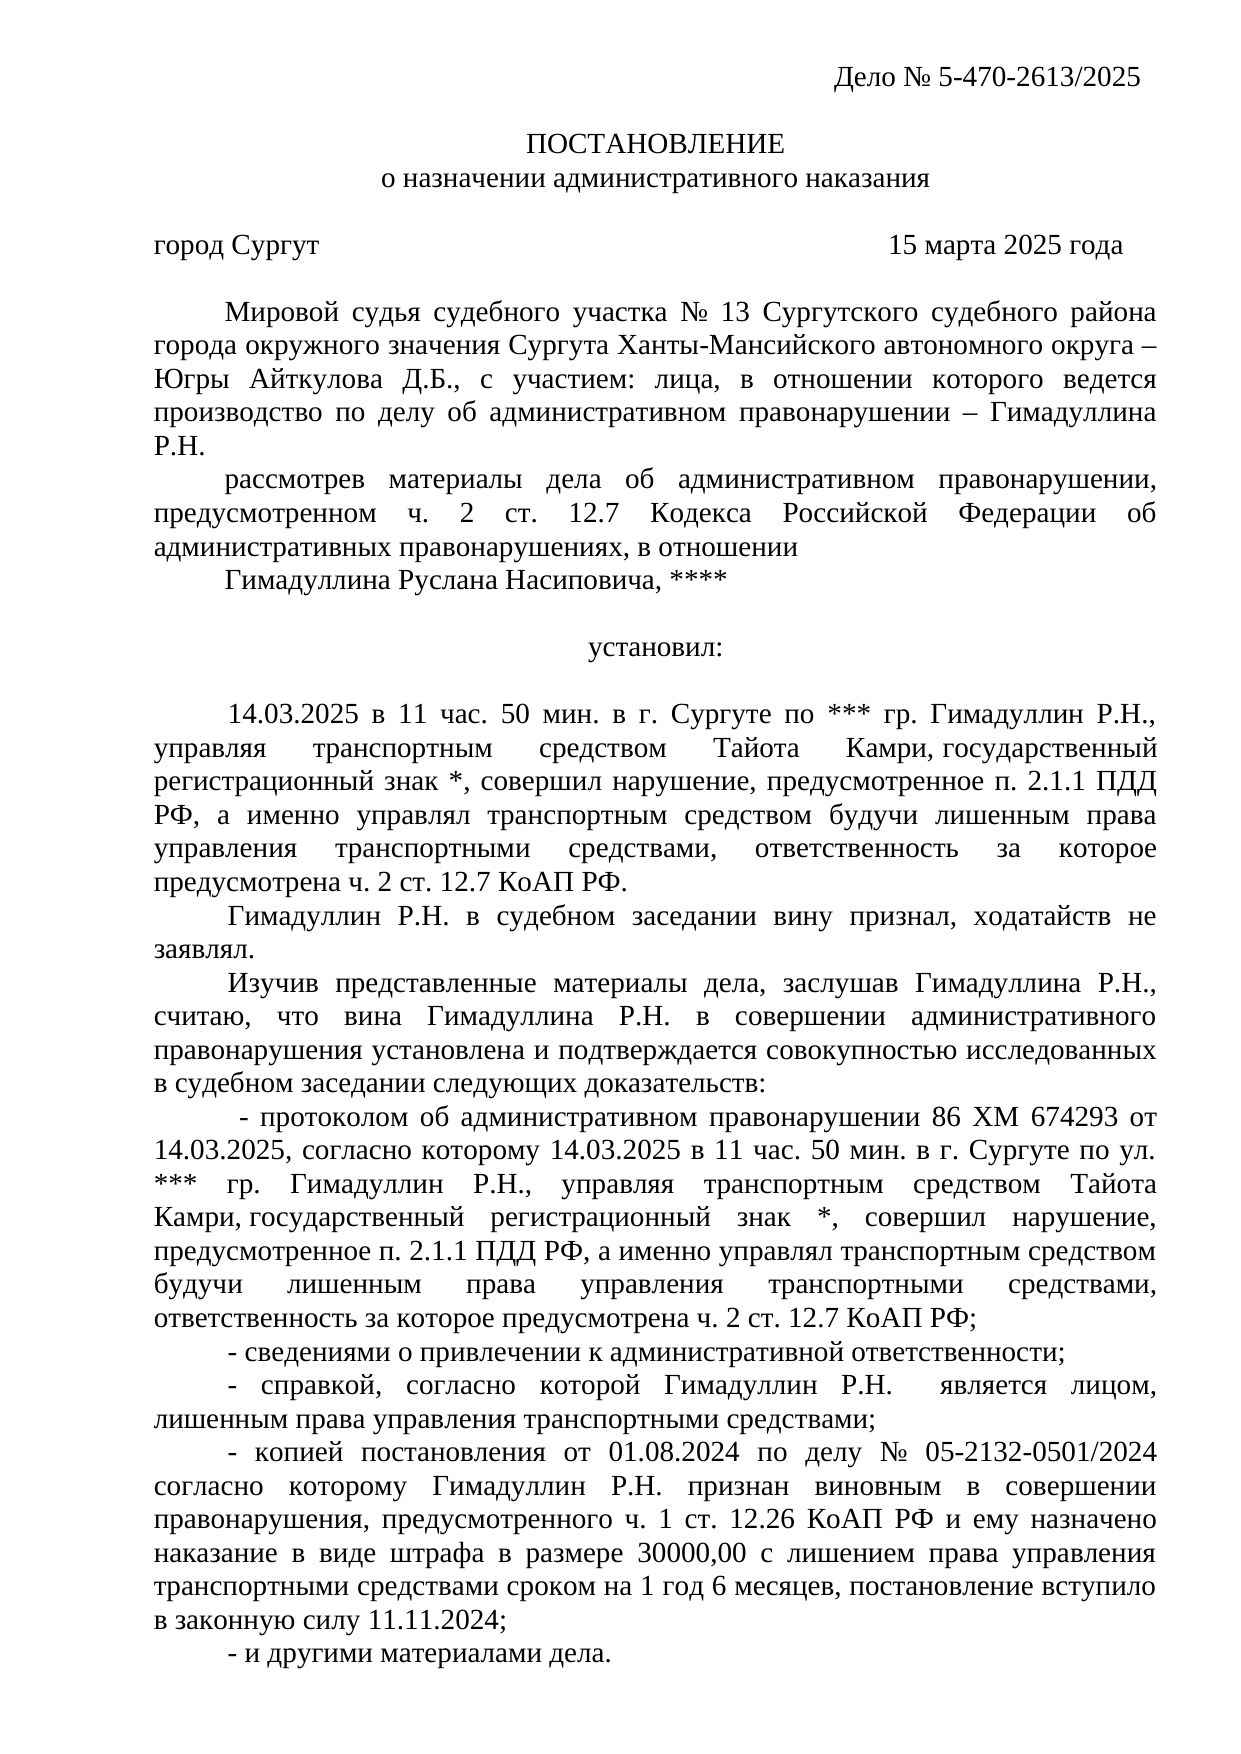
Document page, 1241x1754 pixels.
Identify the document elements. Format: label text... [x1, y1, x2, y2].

text Гимадуллина Руслана Насиповича, **** [153, 562, 1157, 596]
text Мировой судья судебного участка № 13 Сургутского судебного района города окружного значения Сургута Ханты-Мансийского автономного округа – Югры Айткулова Д.Б., с участием: лица, в отношении которого ведется производство по делу об административном правонарушении – Гимадуллина Р.Н. [153, 294, 1157, 462]
text Гимадуллин Р.Н. в судебном заседании вину признал, ходатайств не заявлял. [153, 898, 1157, 965]
text - протоколом об административном правонарушении 86 ХМ 674293 от 14.03.2025, согласно которому 14.03.2025 в 11 час. 50 мин. в г. Сургуте по ул. *** гр. Гимадуллин Р.Н., управляя транспортным средством Тайота Камри, государственный регистрационный знак *, совершил нарушение, предусмотренное п. 2.1.1 ПДД РФ, а именно управлял транспортным средством будучи лишенным права управления транспортными средствами, ответственность за которое предусмотрена ч. 2 ст. 12.7 КоАП РФ; [153, 1099, 1157, 1334]
text Дело № 5-470-2613/2025 [153, 59, 1157, 93]
text - копией постановления от 01.08.2024 по делу № 05-2132-0501/2024 согласно которому Гимадуллин Р.Н. признан виновным в совершении правонарушения, предусмотренного ч. 1 ст. 12.26 КоАП РФ и ему назначено наказание в виде штрафа в размере 30000,00 с лишением права управления транспортными средствами сроком на 1 год 6 месяцев, постановление вступило в законную силу 11.11.2024; [153, 1434, 1157, 1636]
text ПОСТАНОВЛЕНИЕ [153, 126, 1157, 160]
text - справкой, согласно которой Гимадуллин Р.Н. является лицом, лишенным права управления транспортными средствами; [153, 1367, 1157, 1434]
text рассмотрев материалы дела об административном правонарушении, предусмотренном ч. 2 ст. 12.7 Кодекса Российской Федерации об административных правонарушениях, в отношении [153, 462, 1157, 562]
text о назначении административного наказания [153, 160, 1157, 193]
text установил: [153, 629, 1157, 663]
text Изучив представленные материалы дела, заслушав Гимадуллина Р.Н., считаю, что вина Гимадуллина Р.Н. в совершении административного правонарушения установлена и подтверждается совокупностью исследованных в судебном заседании следующих доказательств: [153, 965, 1157, 1099]
text - сведениями о привлечении к административной ответственности; [153, 1334, 1157, 1367]
text 14.03.2025 в 11 час. 50 мин. в г. Сургуте по *** гр. Гимадуллин Р.Н., управляя транспортным средством Тайота Камри, государственный регистрационный знак *, совершил нарушение, предусмотренное п. 2.1.1 ПДД РФ, а именно управлял транспортным средством будучи лишенным права управления транспортными средствами, ответственность за которое предусмотрена ч. 2 ст. 12.7 КоАП РФ. [153, 696, 1157, 898]
text - и другими материалами дела. [153, 1636, 1157, 1669]
text город Сургут 15 марта 2025 года [153, 227, 1157, 260]
